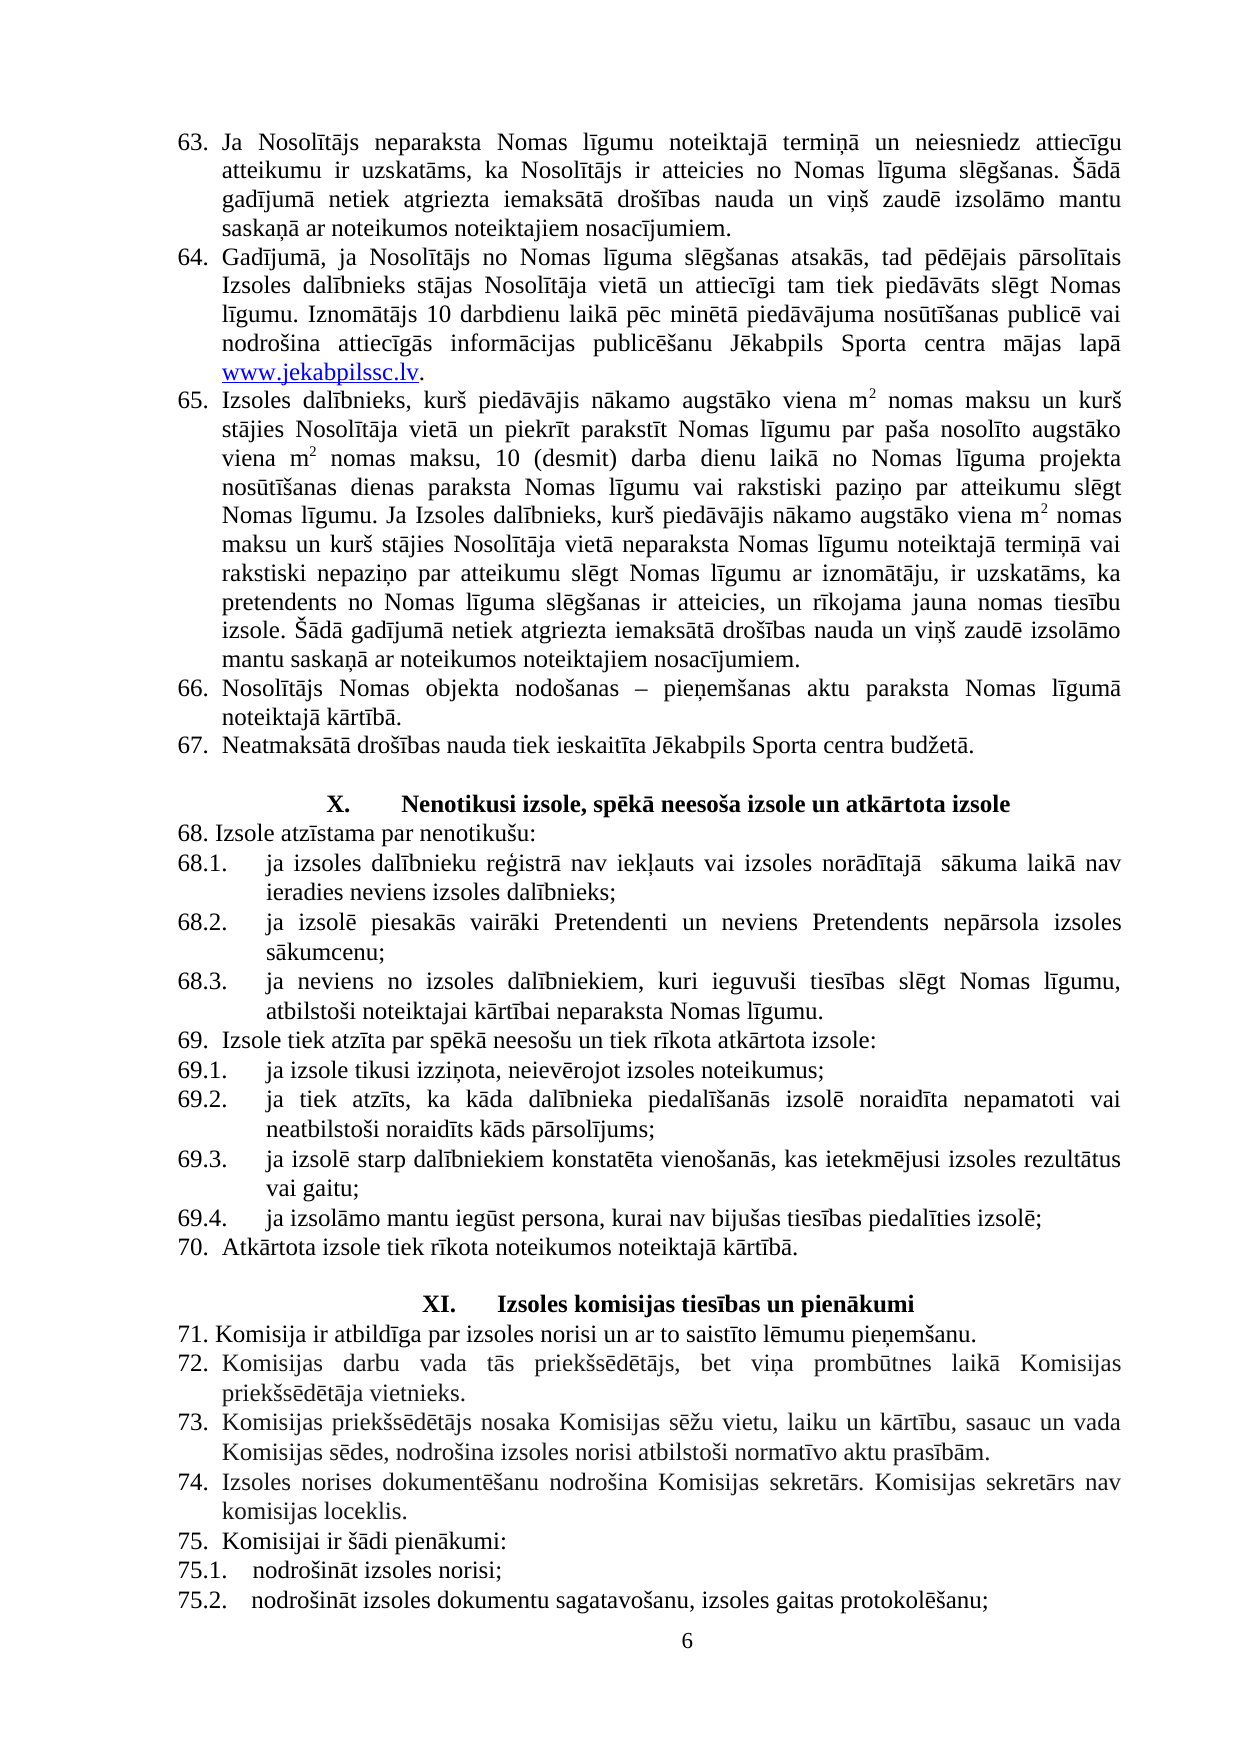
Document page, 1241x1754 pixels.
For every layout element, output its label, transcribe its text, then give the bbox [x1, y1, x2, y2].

list Nosolītājs Nomas objekta nodošanas – pieņemšanas aktu paraksta Nomas līgumā noteiktajā kārtībā. [177, 673, 1122, 730]
list Izsole tiek atzīta par spēkā neesošu un tiek rīkota atkārtota izsole: [177, 1025, 1122, 1054]
list ja tiek atzīts, ka kāda dalībnieka piedalīšanās izsolē noraidīta nepamatoti vai neatbilstoši noraidīts kāds pārsolījums; [177, 1084, 1122, 1143]
list Komisijai ir šādi pienākumi: [177, 1526, 1122, 1554]
list Nenotikusi izsole, spēkā neesoša izsole un atkārtota izsole [215, 789, 1122, 817]
list ja neviens no izsoles dalībniekiem, kuri ieguvuši tiesības slēgt Nomas līgumu, atbilstoši noteiktajai kārtībai neparaksta Nomas līgumu. [177, 966, 1122, 1024]
list ja izsolāmo mantu iegūst persona, kurai nav bijušas tiesības piedalīties izsolē; [177, 1203, 1122, 1232]
list Neatmaksātā drošības nauda tiek ieskaitīta Jēkabpils Sporta centra budžetā. [177, 730, 1122, 759]
list Komisija ir atbildīga par izsoles norisi un ar to saistīto lēmumu pieņemšanu. [177, 1319, 1122, 1347]
list ja izsolē piesakās vairāki Pretendenti un neviens Pretendents nepārsola izsoles sākumcenu; [177, 907, 1122, 965]
list Izsole atzīstama par nenotikušu: [177, 818, 1122, 847]
list ja izsoles dalībnieku reģistrā nav iekļauts vai izsoles norādītajā sākuma laikā nav ieradies neviens izsoles dalībnieks; [177, 848, 1122, 906]
list Gadījumā, ja Nosolītājs no Nomas līguma slēgšanas atsakās, tad pēdējais pārsolītais Izsoles dalībnieks stājas Nosolītāja vietā un attiecīgi tam tiek piedāvāts slēgt Nomas līgumu. Iznomātājs 10 darbdienu laikā pēc minētā piedāvājuma nosūtīšanas publicē vai nodrošina attiecīgās informācijas publicēšanu Jēkabpils Sporta centra mājas lapā www.jekabpilssc.lv. [177, 242, 1122, 385]
list Atkārtota izsole tiek rīkota noteikumos noteiktajā kārtībā. [177, 1232, 1122, 1261]
list Komisijas priekšsēdētājs nosaka Komisijas sēžu vietu, laiku un kārtību, sasauc un vada Komisijas sēdes, nodrošina izsoles norisi atbilstoši normatīvo aktu prasībām. [177, 1407, 1122, 1466]
list ja izsole tikusi izziņota, neievērojot izsoles noteikumus; [177, 1055, 1122, 1084]
list nodrošināt izsoles norisi; [177, 1555, 1122, 1584]
list Ja Nosolītājs neparaksta Nomas līgumu noteiktajā termiņā un neiesniedz attiecīgu atteikumu ir uzskatāms, ka Nosolītājs ir atteicies no Nomas līguma slēgšanas. Šādā gadījumā netiek atgriezta iemaksātā drošības nauda un viņš zaudē izsolāmo mantu saskaņā ar noteikumos noteiktajiem nosacījumiem. [177, 127, 1122, 242]
list ja izsolē starp dalībniekiem konstatēta vienošanās, kas ietekmējusi izsoles rezultātus vai gaitu; [177, 1144, 1122, 1202]
list nodrošināt izsoles dokumentu sagatavošanu, izsoles gaitas protokolēšanu; [177, 1585, 1122, 1614]
list Izsoles komisijas tiesības un pienākumi [215, 1289, 1122, 1318]
list Komisijas darbu vada tās priekšsēdētājs, bet viņa prombūtnes laikā Komisijas priekšsēdētāja vietnieks. [177, 1348, 1122, 1407]
list Izsoles dalībnieks, kurš piedāvājis nākamo augstāko viena m2 nomas maksu un kurš stājies Nosolītāja vietā un piekrīt parakstīt Nomas līgumu par paša nosolīto augstāko viena m2 nomas maksu, 10 (desmit) darba dienu laikā no Nomas līguma projekta nosūtīšanas dienas paraksta Nomas līgumu vai rakstiski paziņo par atteikumu slēgt Nomas līgumu. Ja Izsoles dalībnieks, kurš piedāvājis nākamo augstāko viena m2 nomas maksu un kurš stājies Nosolītāja vietā neparaksta Nomas līgumu noteiktajā termiņā vai rakstiski nepaziņo par atteikumu slēgt Nomas līgumu ar iznomātāju, ir uzskatāms, ka pretendents no Nomas līguma slēgšanas ir atteicies, un rīkojama jauna nomas tiesību izsole. Šādā gadījumā netiek atgriezta iemaksātā drošības nauda un viņš zaudē izsolāmo mantu saskaņā ar noteikumos noteiktajiem nosacījumiem. [177, 385, 1122, 673]
list Izsoles norises dokumentēšanu nodrošina Komisijas sekretārs. Komisijas sekretārs nav komisijas loceklis. [177, 1467, 1122, 1525]
